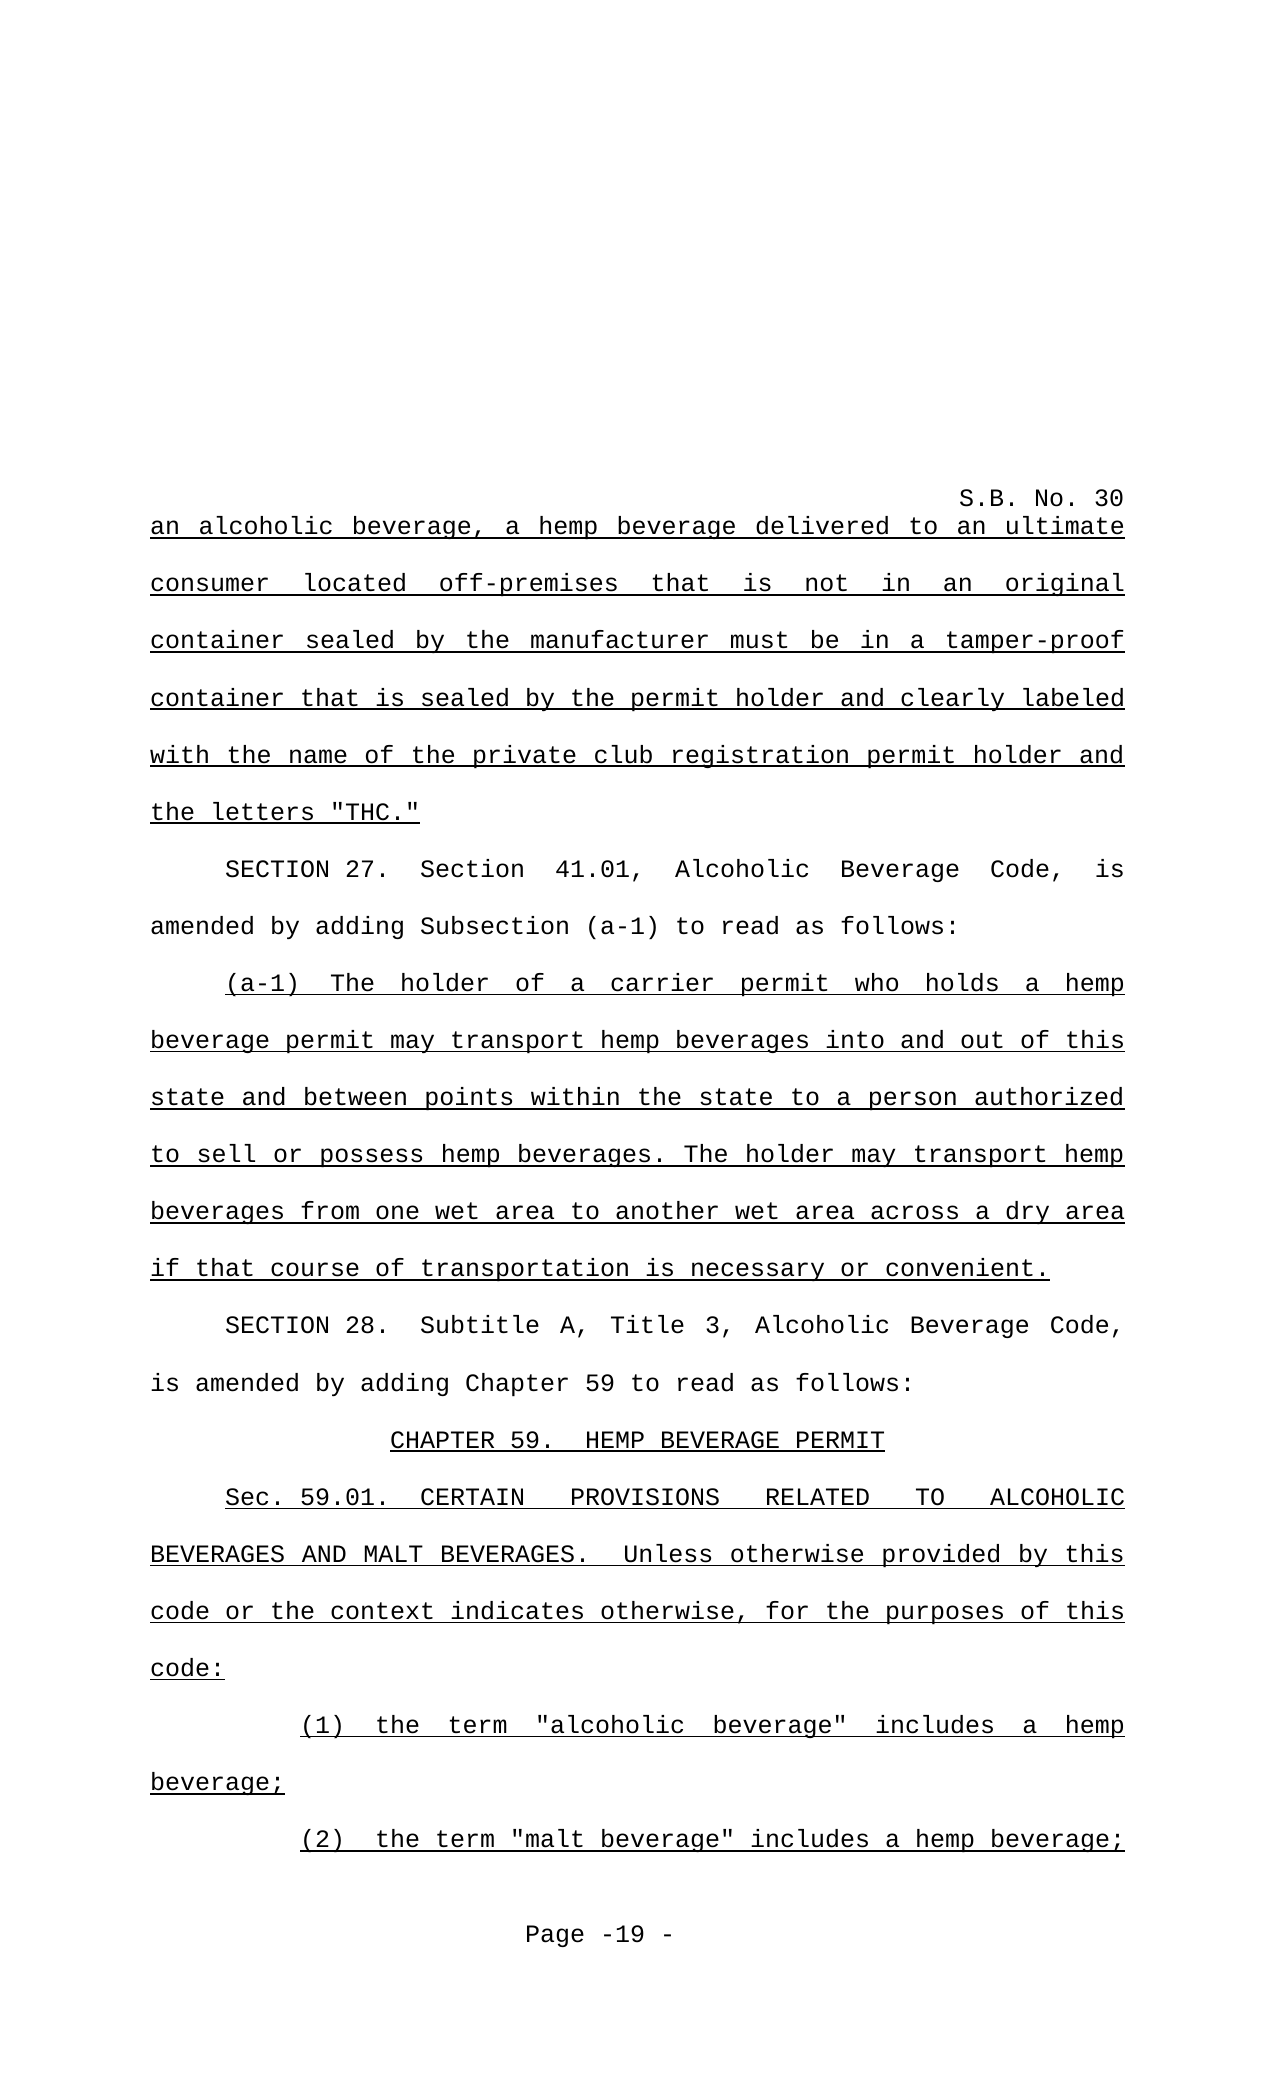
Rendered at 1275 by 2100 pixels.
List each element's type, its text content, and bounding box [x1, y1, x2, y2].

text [150, 514, 1125, 537]
text SECTION 27. Section 41.01, Alcoholic Beverage Code, is amended by adding Subsection (a-1) to read as follows: [150, 856, 1125, 942]
text (a-1) The holder of a carrier permit who holds a hemp beverage permit may transport hemp beverages into and out of this state and between points within the state to a person authorized to sell or possess hemp beverages. The holder may transport hemp beverages from one wet area to another wet area across a dry area if that course of transportation is necessary or convenient. [150, 970, 1125, 1051]
text (1) the term "alcoholic beverage" includes a hemp beverage; [150, 1712, 1125, 1798]
text Sec. 59.01. CERTAIN PROVISIONS RELATED TO ALCOHOLIC BEVERAGES AND MALT BEVERAGES. Unless otherwise provided by this code or the context indicates otherwise, for the purposes of this code: [150, 1623, 1125, 1684]
text (a-1) The holder of a carrier permit who holds a hemp beverage permit may transport hemp beverages into and out of this state and between points within the state to a person authorized to sell or possess hemp beverages. The holder may transport hemp beverages from one wet area to another wet area across a dry area if that course of transportation is necessary or convenient. [150, 1110, 1125, 1165]
text (a-1) The holder of a carrier permit who holds a hemp beverage permit may transport hemp beverages into and out of this state and between points within the state to a person authorized to sell or possess hemp beverages. The holder may transport hemp beverages from one wet area to another wet area across a dry area if that course of transportation is necessary or convenient. [150, 1167, 1125, 1222]
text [150, 1827, 1125, 1855]
text Sec. 59.01. CERTAIN PROVISIONS RELATED TO ALCOHOLIC BEVERAGES AND MALT BEVERAGES. Unless otherwise provided by this code or the context indicates otherwise, for the purposes of this code: [150, 1566, 1125, 1622]
text CHAPTER 59. HEMP BEVERAGE PERMIT [150, 1427, 1125, 1456]
text (a-1) The holder of a carrier permit who holds a hemp beverage permit may transport hemp beverages into and out of this state and between points within the state to a person authorized to sell or possess hemp beverages. The holder may transport hemp beverages from one wet area to another wet area across a dry area if that course of transportation is necessary or convenient. [150, 1052, 1125, 1108]
text (a-1) The holder of a carrier permit who holds a hemp beverage permit may transport hemp beverages into and out of this state and between points within the state to a person authorized to sell or possess hemp beverages. The holder may transport hemp beverages from one wet area to another wet area across a dry area if that course of transportation is necessary or convenient. [150, 1224, 1125, 1284]
text Sec. 59.01. CERTAIN PROVISIONS RELATED TO ALCOHOLIC BEVERAGES AND MALT BEVERAGES. Unless otherwise provided by this code or the context indicates otherwise, for the purposes of this code: [150, 1484, 1125, 1565]
text SECTION 28. Subtitle A, Title 3, Alcoholic Beverage Code, is amended by adding Chapter 59 to read as follows: [150, 1313, 1125, 1398]
